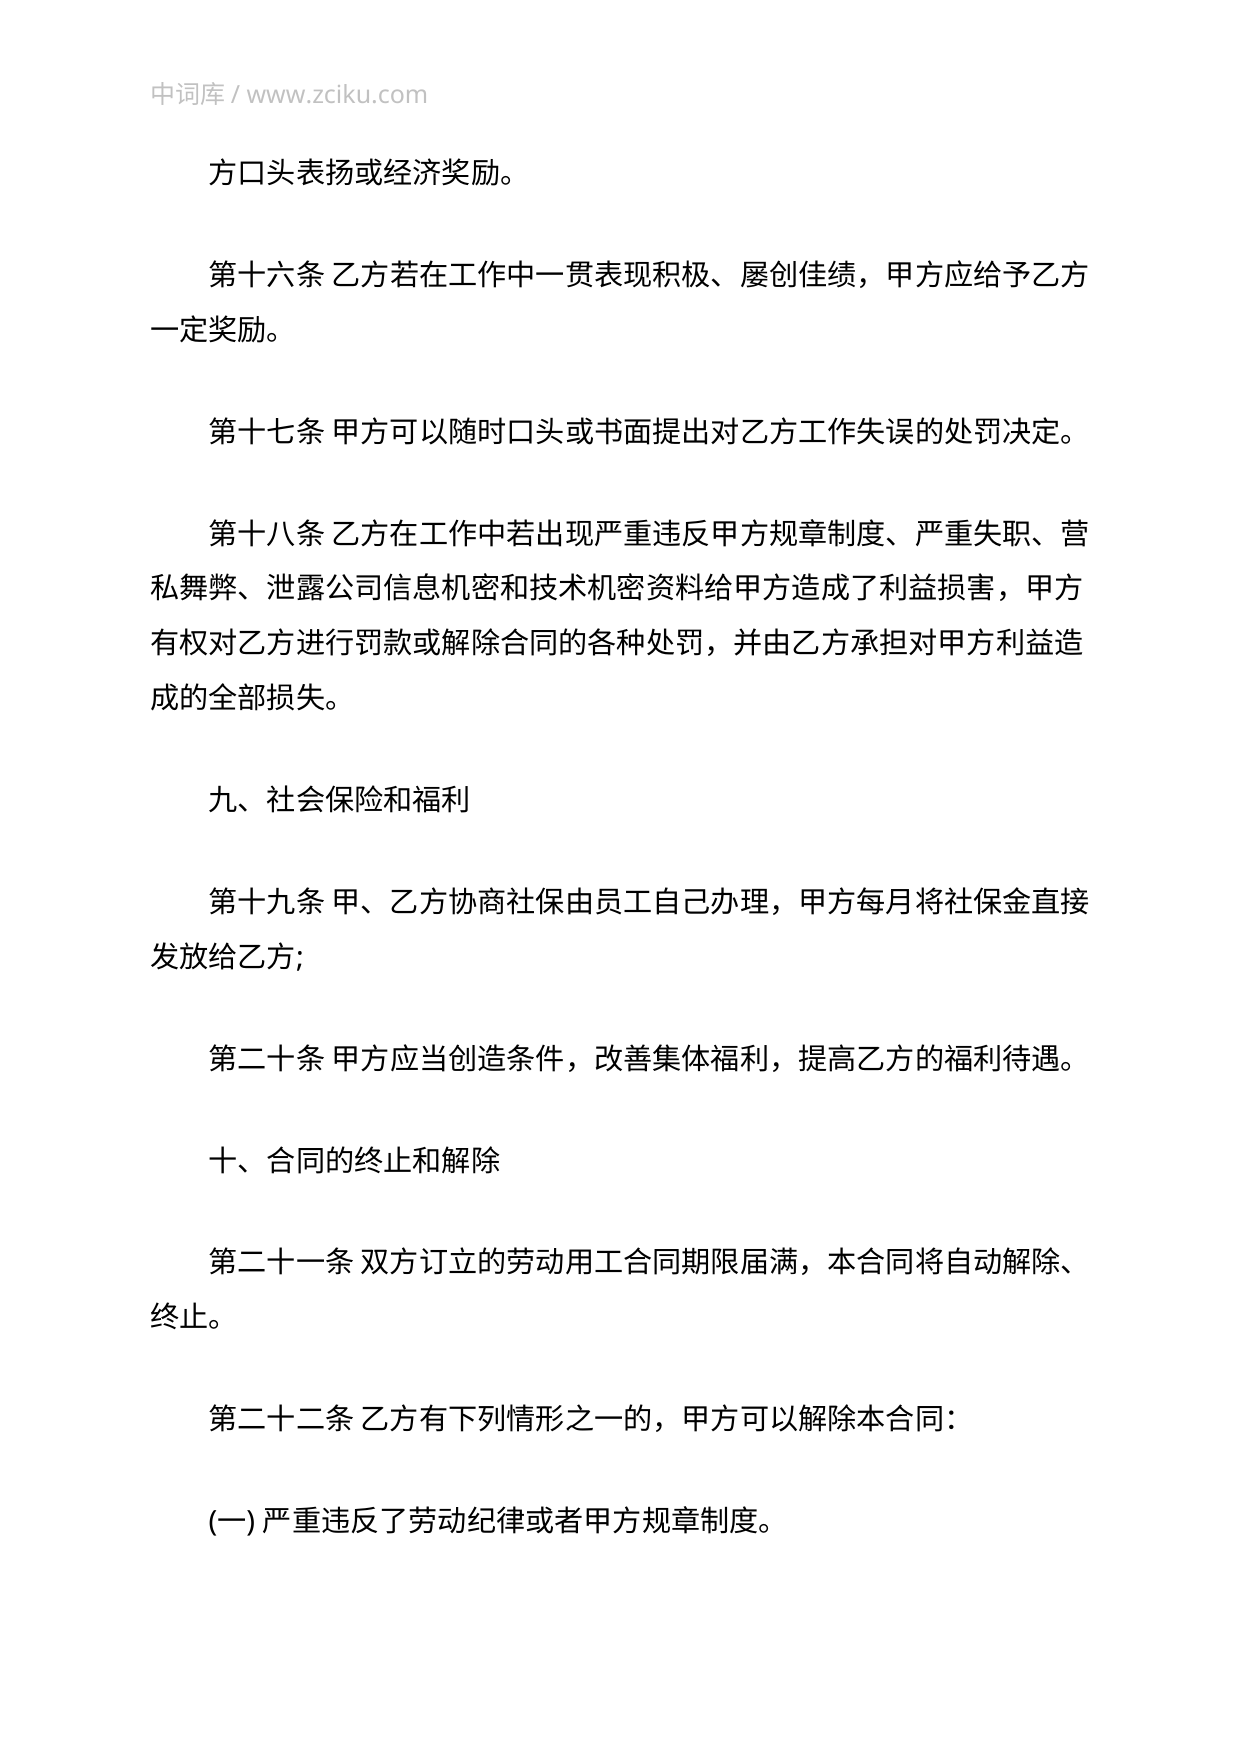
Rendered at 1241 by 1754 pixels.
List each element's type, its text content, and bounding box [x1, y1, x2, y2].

text 第二十条 甲方应当创造条件，改善集体福利，提高乙方的福利待遇。 [150, 1035, 1090, 1078]
text 第十八条 乙方在工作中若出现严重违反甲方规章制度、严重失职、营私舞弊、泄露公司信息机密和技术机密资料给甲方造成了利益损害，甲方有权对乙方进行罚款或解除合同的各种处罚，并由乙方承担对甲方利益造成的全部损失。 [150, 510, 1090, 717]
text 方口头表扬或经济奖励。 [150, 150, 1090, 192]
text 九、社会保险和福利 [150, 777, 1090, 819]
text 十、合同的终止和解除 [150, 1137, 1090, 1179]
text 第十六条 乙方若在工作中一贯表现积极、屡创佳绩，甲方应给予乙方一定奖励。 [150, 252, 1090, 349]
text 第十九条 甲、乙方协商社保由员工自己办理，甲方每月将社保金直接发放给乙方; [150, 878, 1090, 976]
text 第二十二条 乙方有下列情形之一的，甲方可以解除本合同： [150, 1396, 1090, 1438]
text 第二十一条 双方订立的劳动用工合同期限届满，本合同将自动解除、终止。 [150, 1239, 1090, 1336]
text (一) 严重违反了劳动纪律或者甲方规章制度。 [150, 1497, 1090, 1540]
text 第十七条 甲方可以随时口头或书面提出对乙方工作失误的处罚决定。 [150, 408, 1090, 451]
